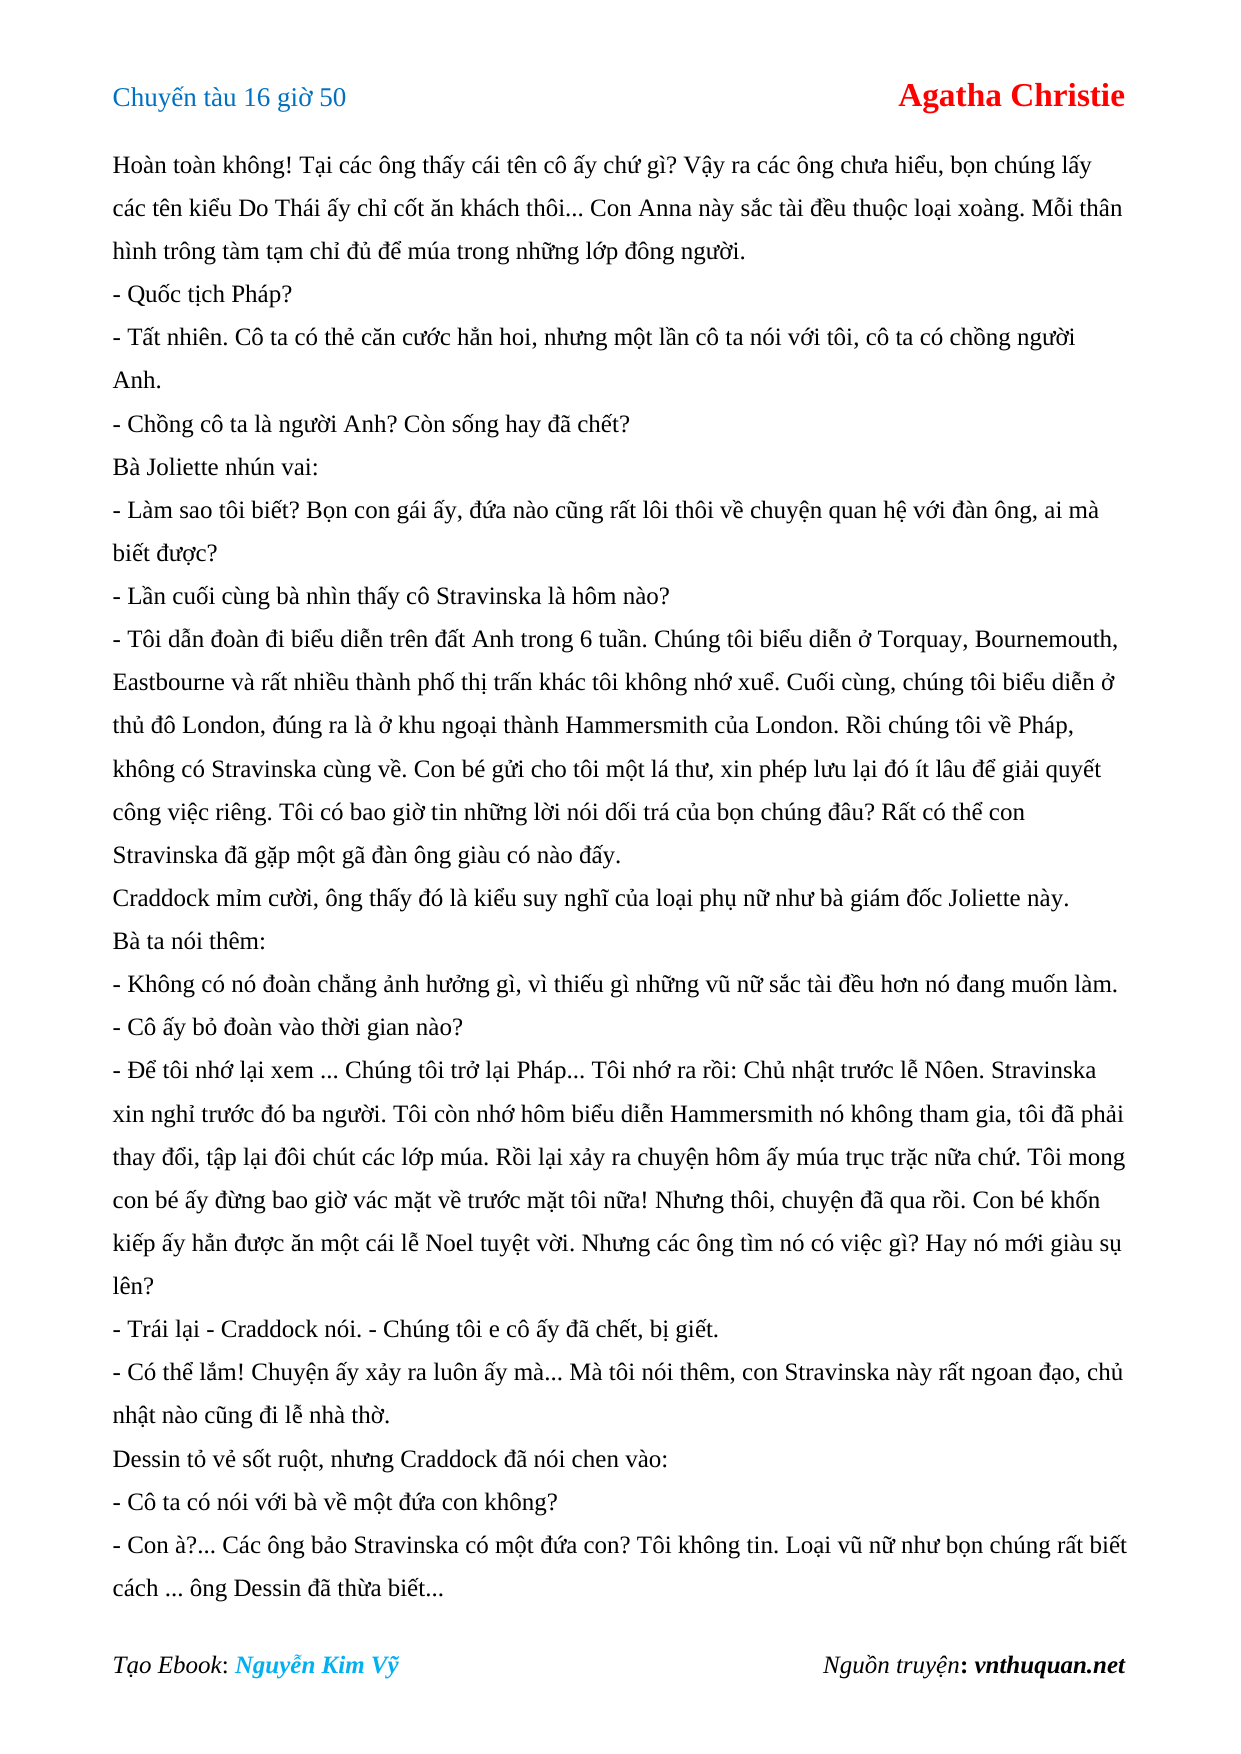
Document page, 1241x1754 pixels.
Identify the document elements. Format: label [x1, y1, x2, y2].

text [112, 150, 1128, 1602]
